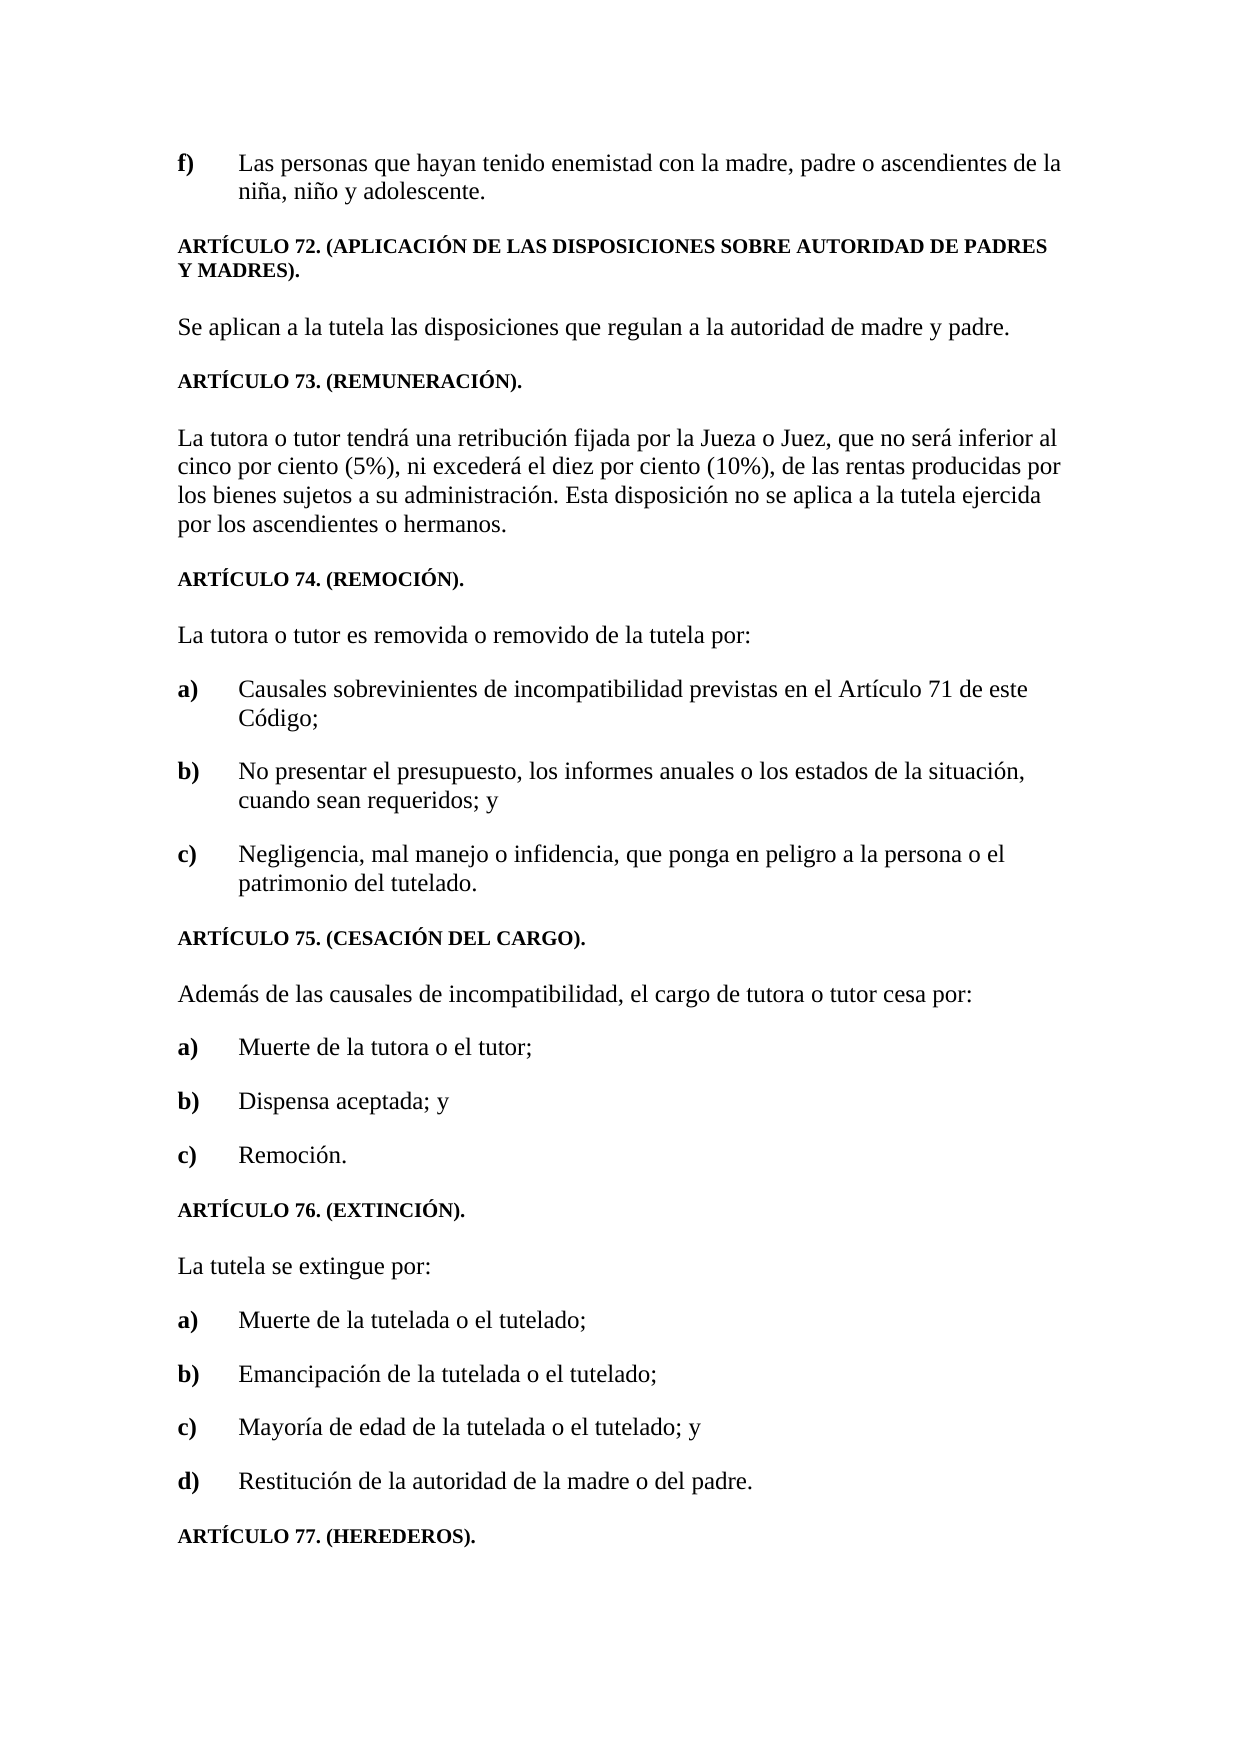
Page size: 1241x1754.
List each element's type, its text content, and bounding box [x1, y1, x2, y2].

table_cell c) [177, 1413, 238, 1466]
table_cell Las personas que hayan tenido enemistad con la madre, padre o ascendientes de la niña, niño y adolescente. [238, 148, 1063, 205]
text ARTÍCULO 76. (EXTINCIÓN). [177, 1198, 1063, 1222]
table_cell b) [177, 1086, 238, 1140]
table_header Causales sobrevinientes de incompatibilidad previstas en el Artículo 71 de este Código; [238, 674, 1063, 756]
table_cell b) [177, 756, 238, 839]
table_header a) [177, 1305, 238, 1359]
table_cell Emancipación de la tutelada o el tutelado; [238, 1359, 1063, 1412]
table_cell b) [177, 1359, 238, 1412]
table_cell d) [177, 1466, 238, 1495]
table_header a) [177, 1033, 238, 1086]
text La tutora o tutor es removida o removido de la tutela por: [177, 620, 1063, 649]
table_header Muerte de la tutelada o el tutelado; [238, 1305, 1063, 1359]
table_cell c) [177, 1140, 238, 1169]
table_cell Dispensa aceptada; y [238, 1086, 1063, 1140]
text ARTÍCULO 73. (REMUNERACIÓN). [177, 369, 1063, 393]
text ARTÍCULO 72. (APLICACIÓN DE LAS DISPOSICIONES SOBRE AUTORIDAD DE PADRES Y MADRES). [177, 234, 1063, 282]
table_cell c) [177, 839, 238, 896]
table_cell f) [177, 148, 238, 205]
text Se aplican a la tutela las disposiciones que regulan a la autoridad de madre y padre. [177, 312, 1063, 340]
table_cell Restitución de la autoridad de la madre o del padre. [238, 1466, 1063, 1495]
table_header a) [177, 674, 238, 756]
table_cell No presentar el presupuesto, los informes anuales o los estados de la situación, cuando sean requeridos; y [238, 756, 1063, 839]
text ARTÍCULO 74. (REMOCIÓN). [177, 567, 1063, 591]
table_cell Remoción. [238, 1140, 1063, 1169]
table_cell Negligencia, mal manejo o infidencia, que ponga en peligro a la persona o el patrimonio del tutelado. [238, 839, 1063, 896]
text ARTÍCULO 75. (CESACIÓN DEL CARGO). [177, 926, 1063, 949]
table_cell Mayoría de edad de la tutelada o el tutelado; y [238, 1413, 1063, 1466]
text La tutela se extingue por: [177, 1251, 1063, 1280]
text La tutora o tutor tendrá una retribución fijada por la Jueza o Juez, que no será inferior al cinco por ciento (5%), ni excederá el diez por ciento (10%), de las rentas producidas por los bienes sujetos a su administración. Esta disposición no se aplica a la tutela ejercida por los ascendientes o hermanos. [177, 423, 1063, 538]
table_header Muerte de la tutora o el tutor; [238, 1033, 1063, 1086]
text Además de las causales de incompatibilidad, el cargo de tutora o tutor cesa por: [177, 979, 1063, 1007]
text ARTÍCULO 77. (HEREDEROS). [177, 1524, 1063, 1548]
